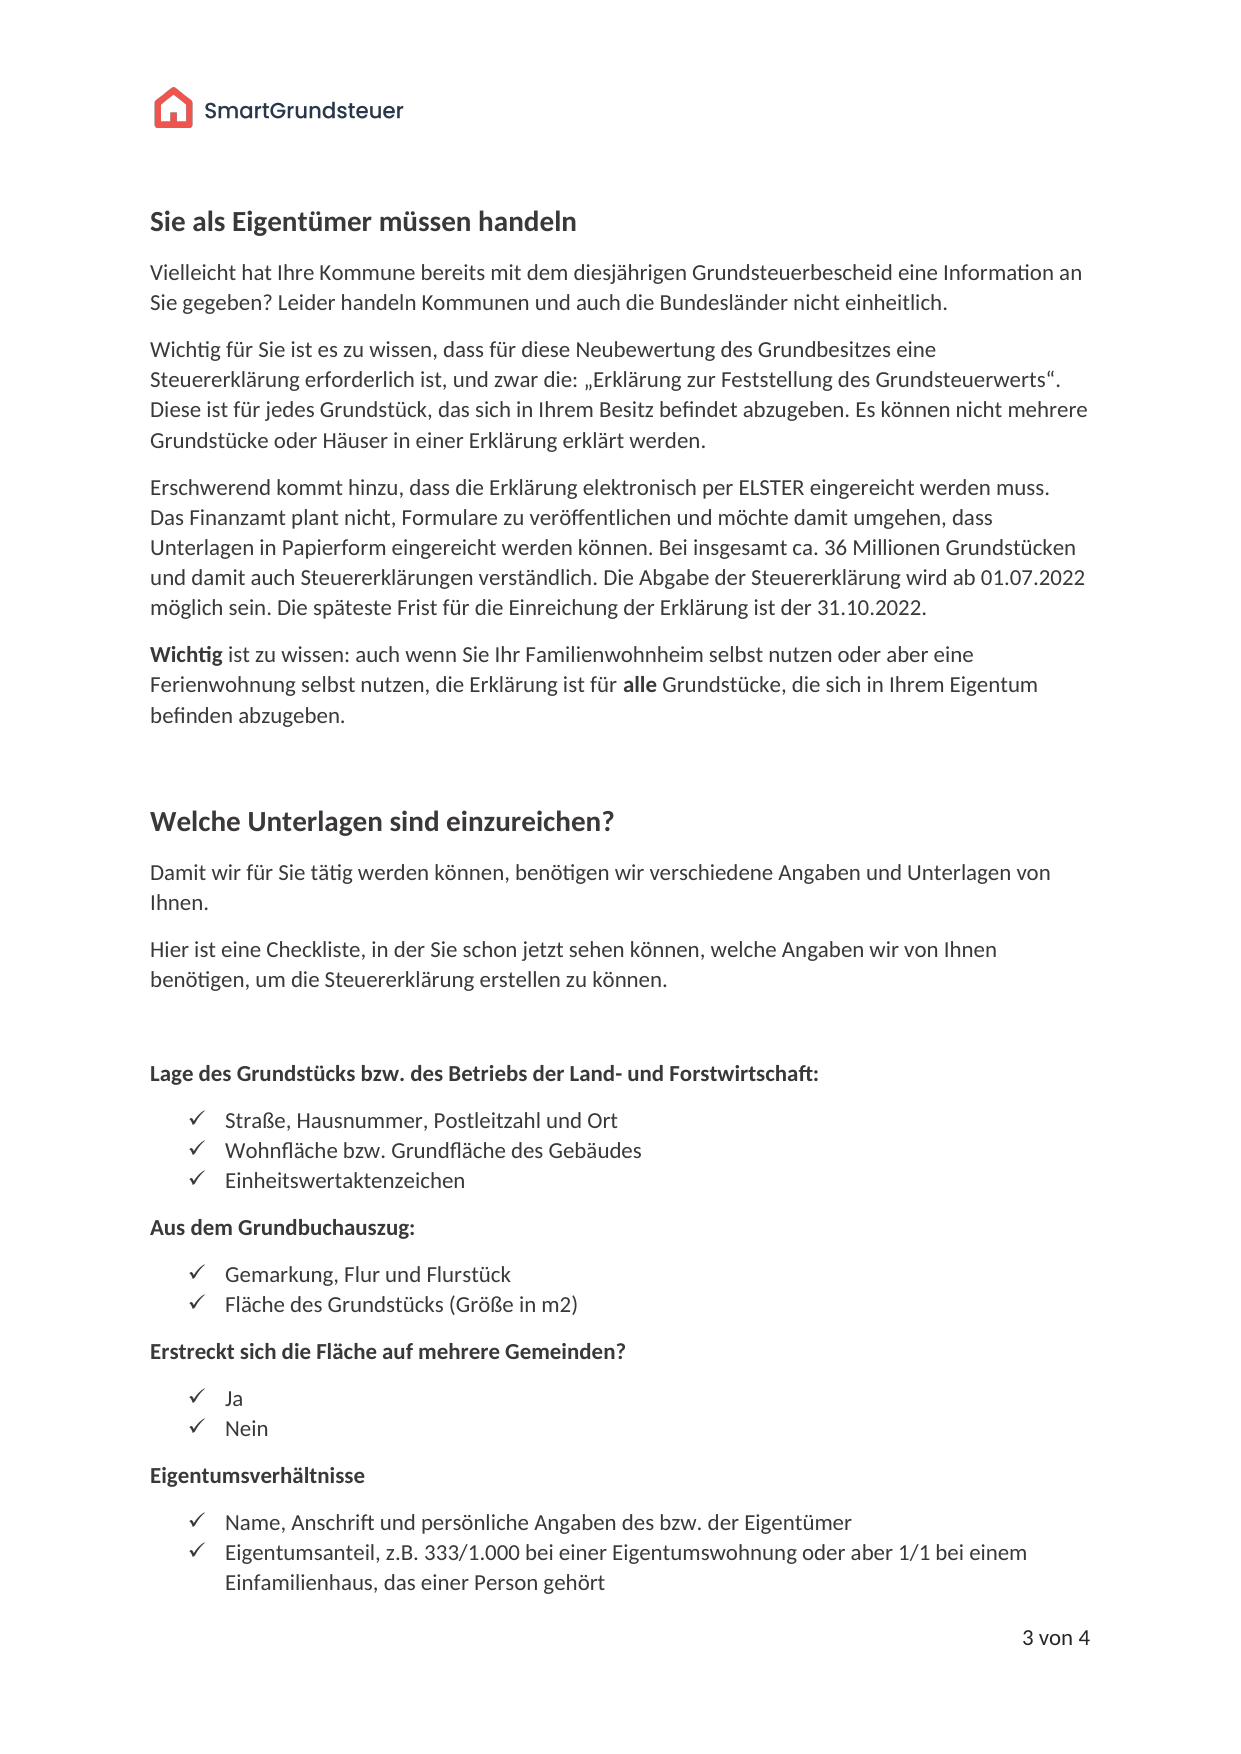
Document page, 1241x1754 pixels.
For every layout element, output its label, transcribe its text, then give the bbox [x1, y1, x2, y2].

text Eigentumsverhältnisse [150, 1461, 1090, 1489]
text Lage des Grundstücks bzw. des Betriebs der Land- und Forstwirtschaft: [150, 1059, 1090, 1087]
text Wichtig ist zu wissen: auch wenn Sie Ihr Familienwohnheim selbst nutzen oder aber eine Ferienwohnung selbst nutzen, die Erklärung ist für alle Grundstücke, die sich in Ihrem Eigentum befinden abzugeben. [150, 640, 1090, 729]
list Straße, Hausnummer, Postleitzahl und Ort [187, 1106, 1090, 1134]
list Ja [187, 1384, 1090, 1412]
list Gemarkung, Flur und Flurstück [187, 1260, 1090, 1288]
list Fläche des Grundstücks (Größe in m2) [187, 1290, 1090, 1318]
text Damit wir für Sie tätig werden können, benötigen wir verschiedene Angaben und Unterlagen von Ihnen. [150, 858, 1090, 916]
text Wichtig für Sie ist es zu wissen, dass für diese Neubewertung des Grundbesitzes eine Steuererklärung erforderlich ist, und zwar die: „Erklärung zur Feststellung des Grundsteuerwerts“. Diese ist für jedes Grundstück, das sich in Ihrem Besitz befindet abzugeben. Es können nicht mehrere Grundstücke oder Häuser in einer Erklärung erklärt werden. [150, 335, 1090, 454]
text Sie als Eigentümer müssen handeln [150, 203, 1090, 239]
picture [150, 75, 416, 141]
text Erschwerend kommt hinzu, dass die Erklärung elektronisch per ELSTER eingereicht werden muss. Das Finanzamt plant nicht, Formulare zu veröffentlichen und möchte damit umgehen, dass Unterlagen in Papierform eingereicht werden können. Bei insgesamt ca. 36 Millionen Grundstücken und damit auch Steuererklärungen verständlich. Die Abgabe der Steuererklärung wird ab 01.07.2022 möglich sein. Die späteste Frist für die Einreichung der Erklärung ist der 31.10.2022. [150, 473, 1090, 622]
list Name, Anschrift und persönliche Angaben des bzw. der Eigentümer [187, 1508, 1090, 1536]
text Hier ist eine Checkliste, in der Sie schon jetzt sehen können, welche Angaben wir von Ihnen benötigen, um die Steuererklärung erstellen zu können. [150, 935, 1090, 993]
text Aus dem Grundbuchauszug: [150, 1213, 1090, 1241]
list Nein [187, 1414, 1090, 1442]
list Eigentumsanteil, z.B. 333/1.000 bei einer Eigentumswohnung oder aber 1/1 bei einem Einfamilienhaus, das einer Person gehört [187, 1538, 1090, 1596]
text Welche Unterlagen sind einzureichen? [150, 803, 1090, 838]
text Vielleicht hat Ihre Kommune bereits mit dem diesjährigen Grundsteuerbescheid eine Information an Sie gegeben? Leider handeln Kommunen und auch die Bundesländer nicht einheitlich. [150, 258, 1090, 316]
list Wohnfläche bzw. Grundfläche des Gebäudes [187, 1136, 1090, 1164]
list Einheitswertaktenzeichen [187, 1166, 1090, 1194]
text Erstreckt sich die Fläche auf mehrere Gemeinden? [150, 1337, 1090, 1365]
